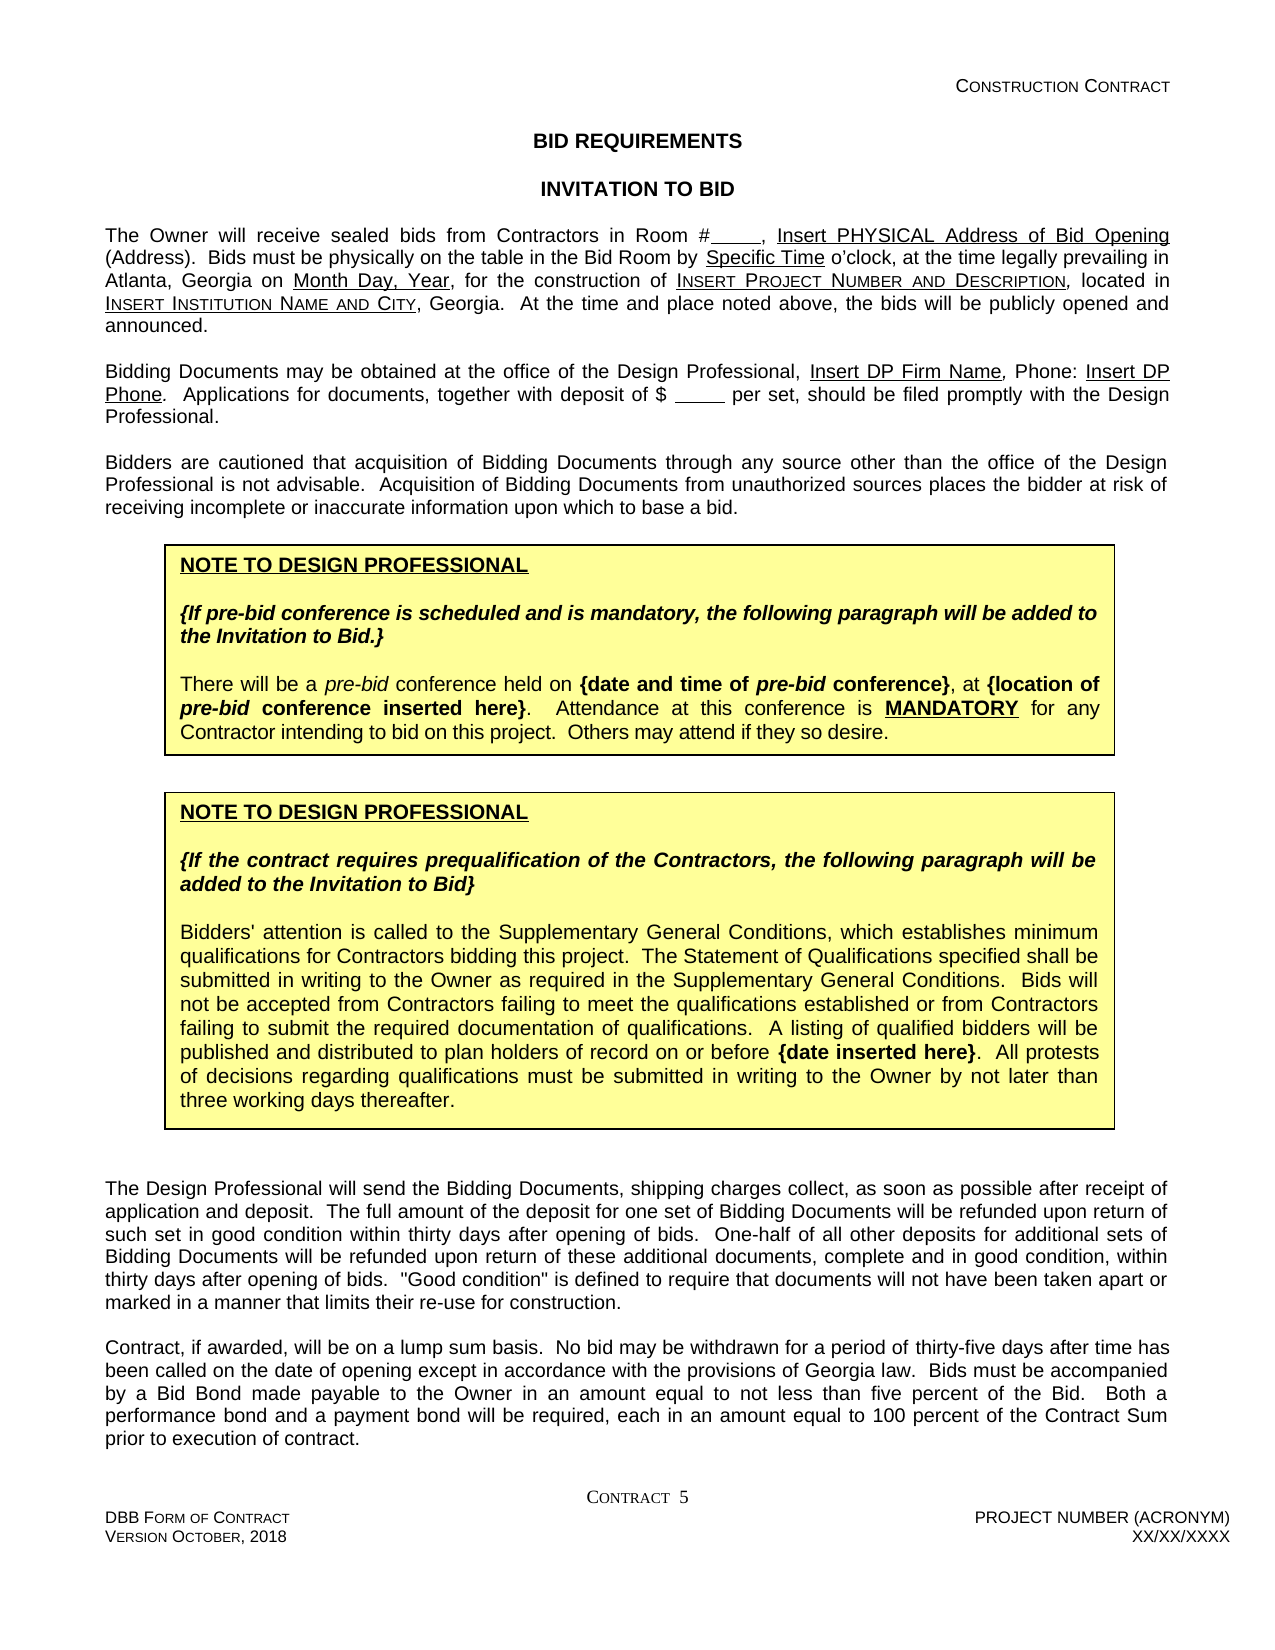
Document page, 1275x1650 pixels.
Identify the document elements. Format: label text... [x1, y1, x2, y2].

text Bidders are cautioned that acquisition of Bidding Documents through any source other than the office of the Design Professional is not advisable. Acquisition of Bidding Documents from unauthorized sources places the bidder at risk of receiving incomplete or inaccurate information upon which to base a bid. [105, 451, 1170, 519]
text The Design Professional will send the Bidding Documents, shipping charges collect, as soon as possible after receipt of application and deposit. The full amount of the deposit for one set of Bidding Documents will be refunded upon return of such set in good condition within thirty days after opening of bids. One-half of all other deposits for additional sets of Bidding Documents will be refunded upon return of these additional documents, complete and in good condition, within thirty days after opening of bids. "Good condition" is defined to require that documents will not have been taken apart or marked in a manner that limits their re-use for construction. [105, 1177, 1170, 1313]
title BID REQUIREMENTS [105, 129, 1170, 153]
text INVITATION TO BID [105, 177, 1170, 201]
text Contract, if awarded, will be on a lump sum basis. No bid may be withdrawn for a period of thirty-five days after time has been called on the date of opening except in accordance with the provisions of law. Bids must be accompanied by a Bid Bond made payable to the Owner in an amount equal to not less than five percent of the Bid. Both a performance bond and a payment bond will be required, each in an amount equal to 100 percent of the Contract Sum prior to execution of contract. [105, 1336, 1170, 1450]
text Bidding Documents may be obtained at the office of the Design Professional, Insert DP Firm Name, Phone: Insert DP Phone. Applications for documents, together with deposit of $ per set, should be filed promptly with the Design Professional. [105, 360, 1170, 428]
text The Owner will receive sealed bids from Contractors in Room # , Insert PHYSICAL Address of Bid Opening (Address). Bids must be physically on the table in the Bid Room by Specific Time o’clock, at the time legally prevailing in Atlanta, Georgia on Month Day, Year, for the construction of Insert Project Number and Description, located in Insert Institution Name and City, Georgia. At the time and place noted above, the bids will be publicly opened and announced. [105, 223, 1170, 337]
